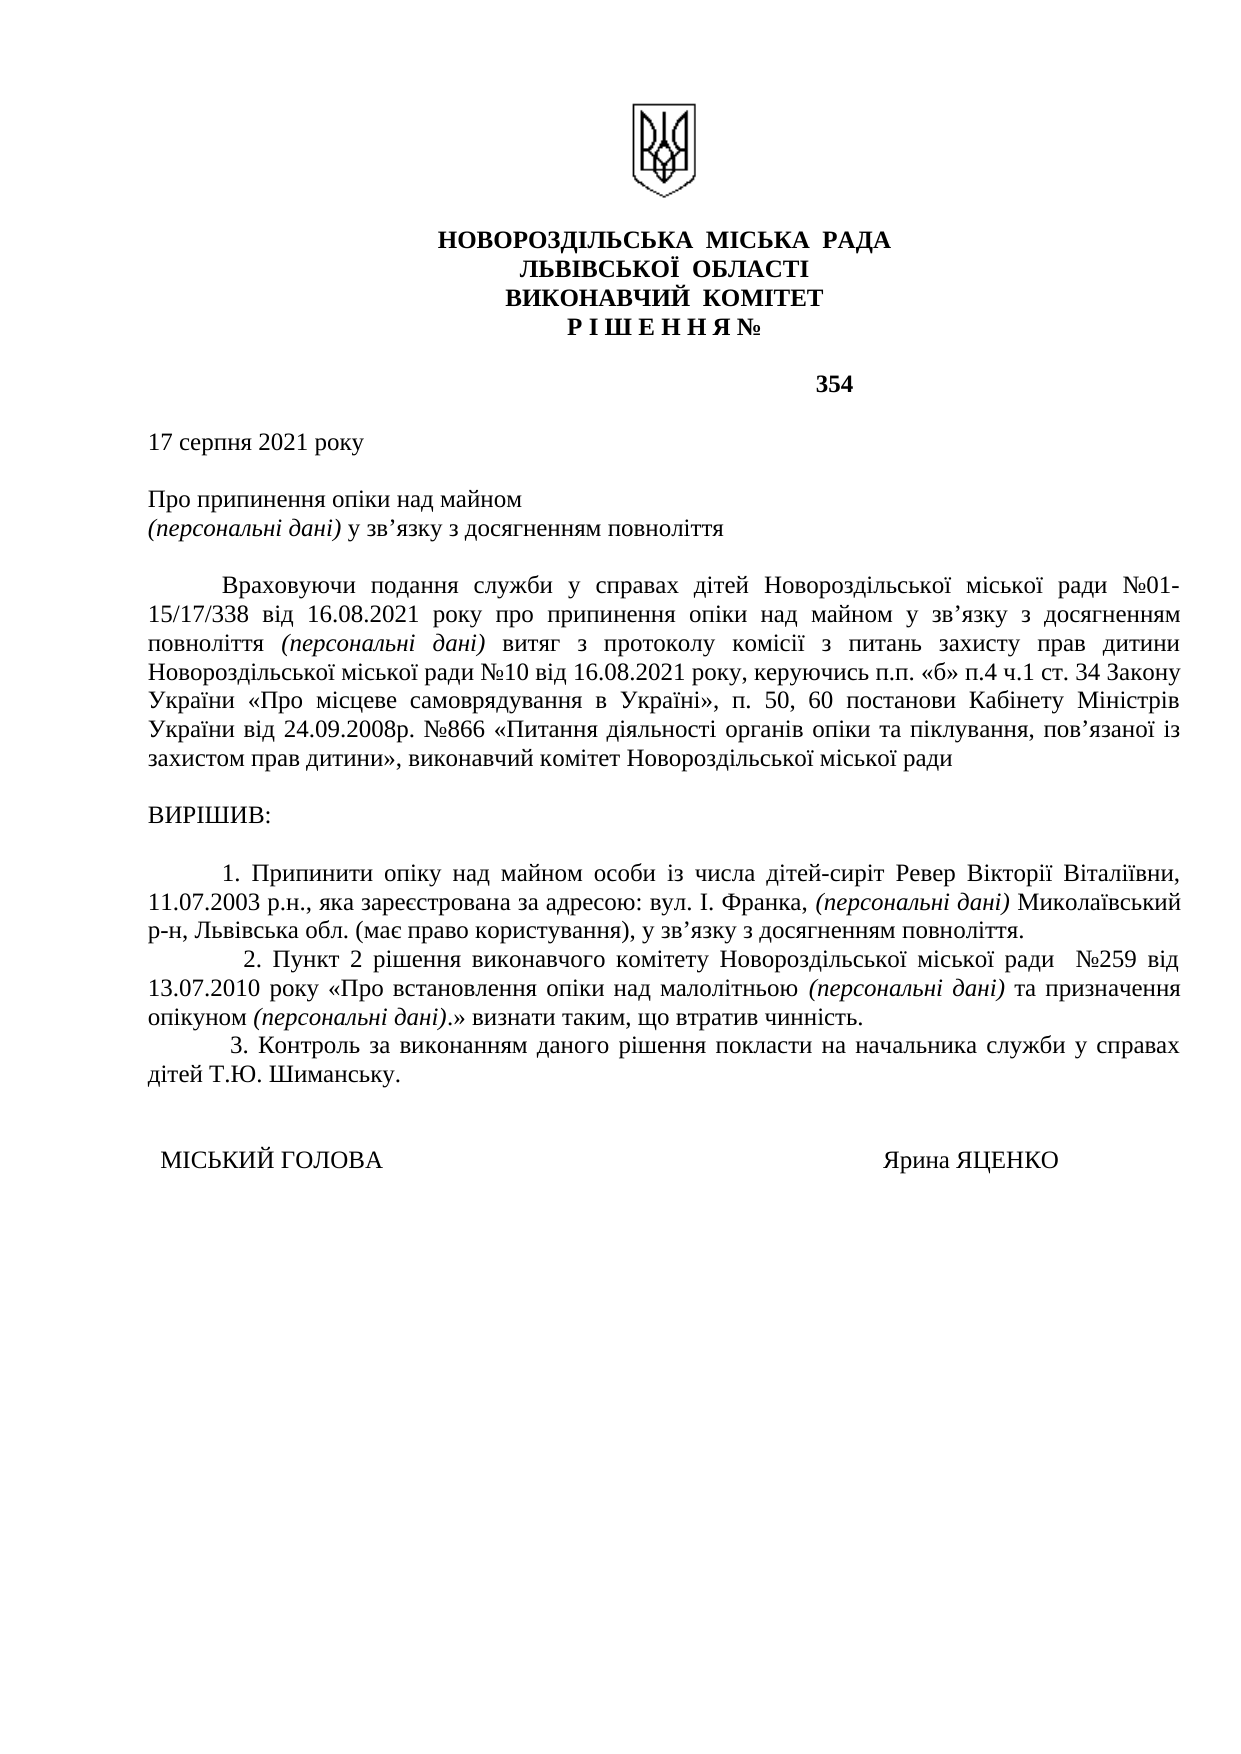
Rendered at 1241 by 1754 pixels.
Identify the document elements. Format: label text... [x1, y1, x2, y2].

text 2. Пункт 2 рішення виконавчого комітету Новороздільської міської ради №259 від 13.07.2010 року «Про встановлення опіки над малолітньою (персональні дані) та призначення опікуном (персональні дані).» визнати таким, що втратив чинність. [148, 944, 1181, 1031]
text ЛЬВІВСЬКОЇ ОБЛАСТІ [148, 254, 1181, 283]
text МІСЬКИЙ ГОЛОВА Ярина ЯЦЕНКО [148, 1146, 1181, 1174]
text ВИРІШИВ: [148, 801, 1181, 829]
text 1. Припинити опіку над майном особи із числа дітей-сиріт Ревер Вікторії Віталіївни, 11.07.2003 р.н., яка зареєстрована за адресою: вул. І. Франка, (персональні дані) Миколаївський р-н, Львівська обл. (має право користування), у зв’язку з досягненням повноліття. [148, 858, 1181, 944]
text 354 [148, 369, 1181, 398]
text Враховуючи подання служби у справах дітей Новороздільської міської ради №01-15/17/338 від 16.08.2021 року про припинення опіки над майном у зв’язку з досягненням повноліття (персональні дані) витяг з протоколу комісії з питань захисту прав дитини Новороздільської міської ради №10 від 16.08.2021 року, керуючись п.п. «б» п.4 ч.1 ст. 34 Закону України «Про місцеве самоврядування в Україні», п. 50, 60 постанови Кабінету Міністрів України від 24.09.2008р. №866 «Питання діяльності органів опіки та піклування, пов’язаної із захистом прав дитини», виконавчий комітет Новороздільської міської ради [148, 571, 1181, 772]
text (персональні дані) у зв’язку з досягненням повноліття [148, 513, 1181, 542]
text НОВОРОЗДІЛЬСЬКА МІСЬКА РАДА [148, 226, 1181, 254]
text 17 серпня 2021 року [148, 427, 1181, 456]
text Р І Ш Е Н Н Я № [148, 312, 1181, 341]
text ВИКОНАВЧИЙ КОМІТЕТ [148, 283, 1181, 312]
text Про припинення опіки над майном [148, 484, 1181, 513]
text 3. Контроль за виконанням даного рішення покласти на начальника служби у справах дітей Т.Ю. Шиманську. [148, 1031, 1181, 1088]
picture [570, 101, 759, 201]
